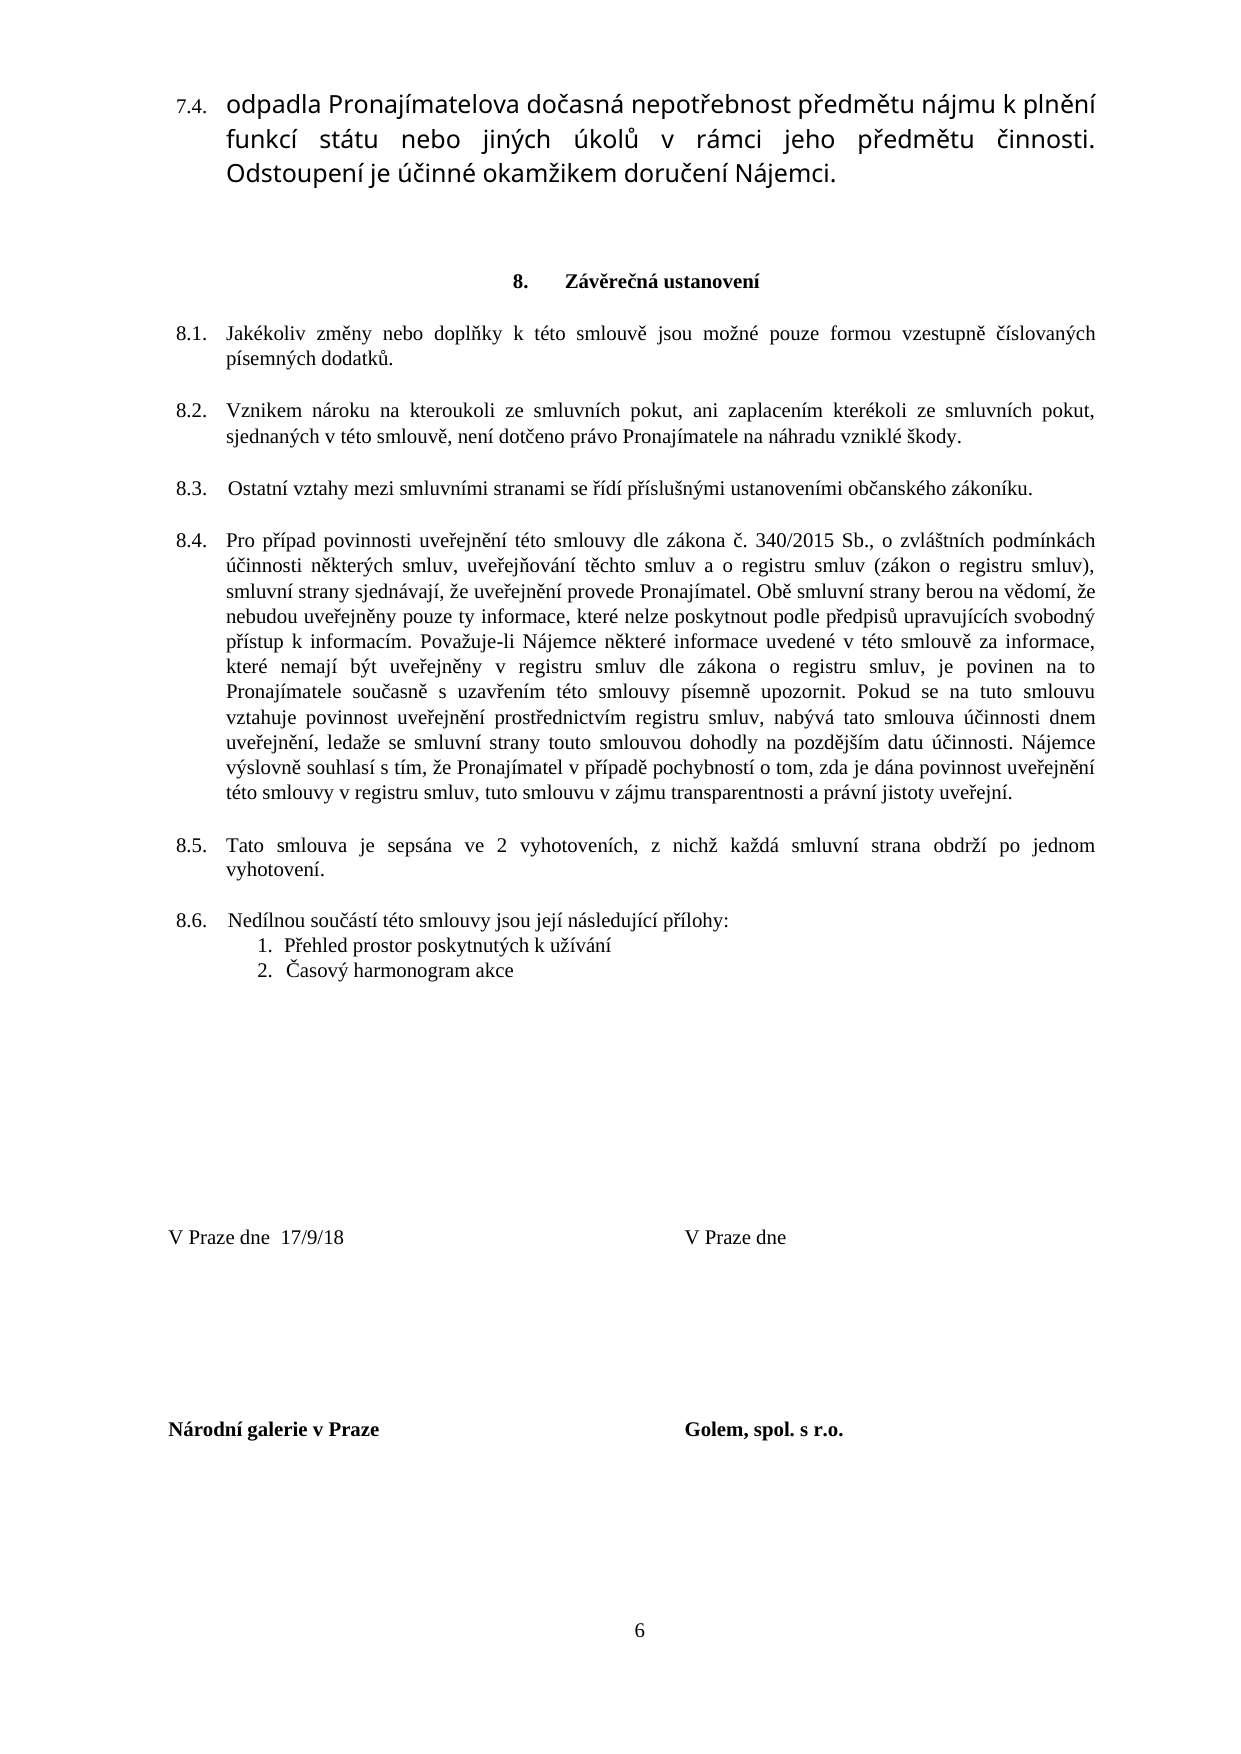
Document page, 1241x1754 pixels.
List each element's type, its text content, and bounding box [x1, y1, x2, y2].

list Tato smlouva je sepsána ve 2 vyhotoveních, z nichž každá smluvní strana obdrží po jednom vyhotovení. [176, 832, 1096, 881]
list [176, 87, 1096, 189]
list Přehled prostor poskytnutých k užívání [176, 933, 1096, 957]
text V Praze dne 17/9/18 V Praze dne [168, 1225, 923, 1249]
list Časový harmonogram akce [176, 958, 1096, 982]
list Vznikem nároku na kteroukoli ze smluvních pokut, ani zaplacením kterékoli ze smluvních pokut, sjednaných v této smlouvě, není dotčeno právo Pronajímatele na náhradu vzniklé škody. [176, 398, 1096, 448]
list Závěrečná ustanovení [176, 268, 1096, 293]
list Jakékoliv změny nebo doplňky k této smlouvě jsou možné pouze formou vzestupně číslovaných písemných dodatků. [176, 321, 1096, 370]
list Pro případ povinnosti uveřejnění této smlouvy dle zákona č. 340/2015 Sb., o zvláštních podmínkách účinnosti některých smluv, uveřejňování těchto smluv a o registru smluv (zákon o registru smluv), smluvní strany sjednávají, že uveřejnění provede Pronajímatel. Obě smluvní strany berou na vědomí, že nebudou uveřejněny pouze ty informace, které nelze poskytnout podle předpisů upravujících svobodný přístup k informacím. Považuje-li Nájemce některé informace uvedené v této smlouvě za informace, které nemají být uveřejněny v registru smluv dle zákona o registru smluv, je povinen na to Pronajímatele současně s uzavřením této smlouvy písemně upozornit. Pokud se na tuto smlouvu vztahuje povinnost uveřejnění prostřednictvím registru smluv, nabývá tato smlouva účinnosti dnem uveřejnění, ledaže se smluvní strany touto smlouvou dohodly na pozdějším datu účinnosti. Nájemce výslovně souhlasí s tím, že Pronajímatel v případě pochybností o tom, zda je dána povinnost uveřejnění této smlouvy v registru smluv, tuto smlouvu v zájmu transparentnosti a právní jistoty uveřejní. [176, 528, 1096, 804]
list Nedílnou součástí této smlouvy jsou její následující přílohy: [176, 908, 1096, 932]
text Národní galerie v Praze Golem, spol. s r.o. [168, 1417, 923, 1441]
list Ostatní vztahy mezi smluvními stranami se řídí příslušnými ustanoveními občanského zákoníku. [176, 476, 1096, 500]
